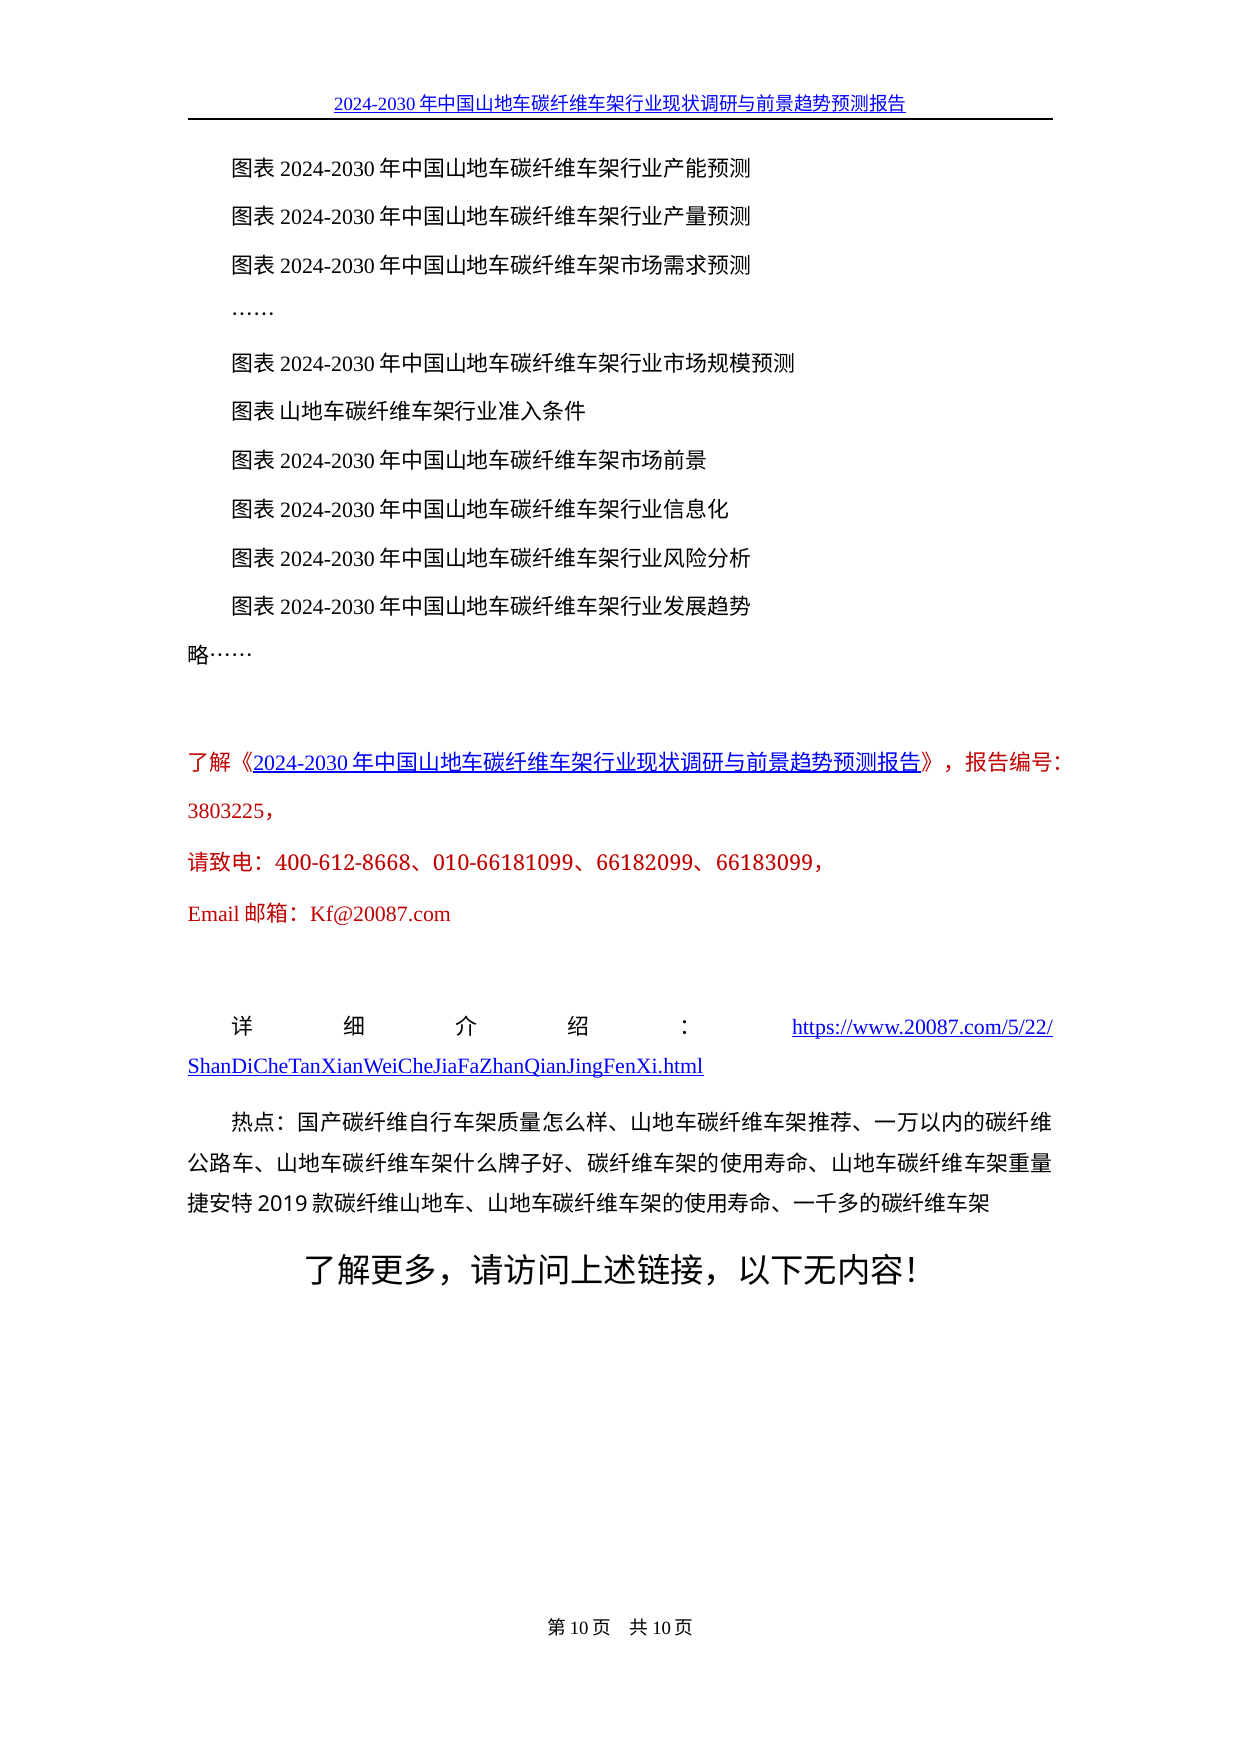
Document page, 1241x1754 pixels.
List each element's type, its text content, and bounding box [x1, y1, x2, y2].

text 了解《2024-2030年中国山地车碳纤维车架行业现状调研与前景趋势预测报告》，报告编号：3803225， [187, 744, 1053, 825]
text 请致电：400-612-8668、010-66181099、66182099、66183099， [187, 844, 1053, 877]
text Email邮箱：Kf@20087.com [187, 896, 1053, 928]
title 了解更多，请访问上述链接，以下无内容！ [187, 1236, 1053, 1301]
text 热点：国产碳纤维自行车架质量怎么样、山地车碳纤维车架推荐、一万以内的碳纤维公路车、山地车碳纤维车架什么牌子好、碳纤维车架的使用寿命、山地车碳纤维车架重量、捷安特2019款碳纤维山地车、山地车碳纤维车架的使用寿命、一千多的碳纤维车架 [187, 1104, 1053, 1218]
text 详细介绍：https://www.20087.com/5/22/ShanDiCheTanXianWeiCheJiaFaZhanQianJingFenXi.html [187, 1009, 1053, 1082]
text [187, 150, 1053, 670]
